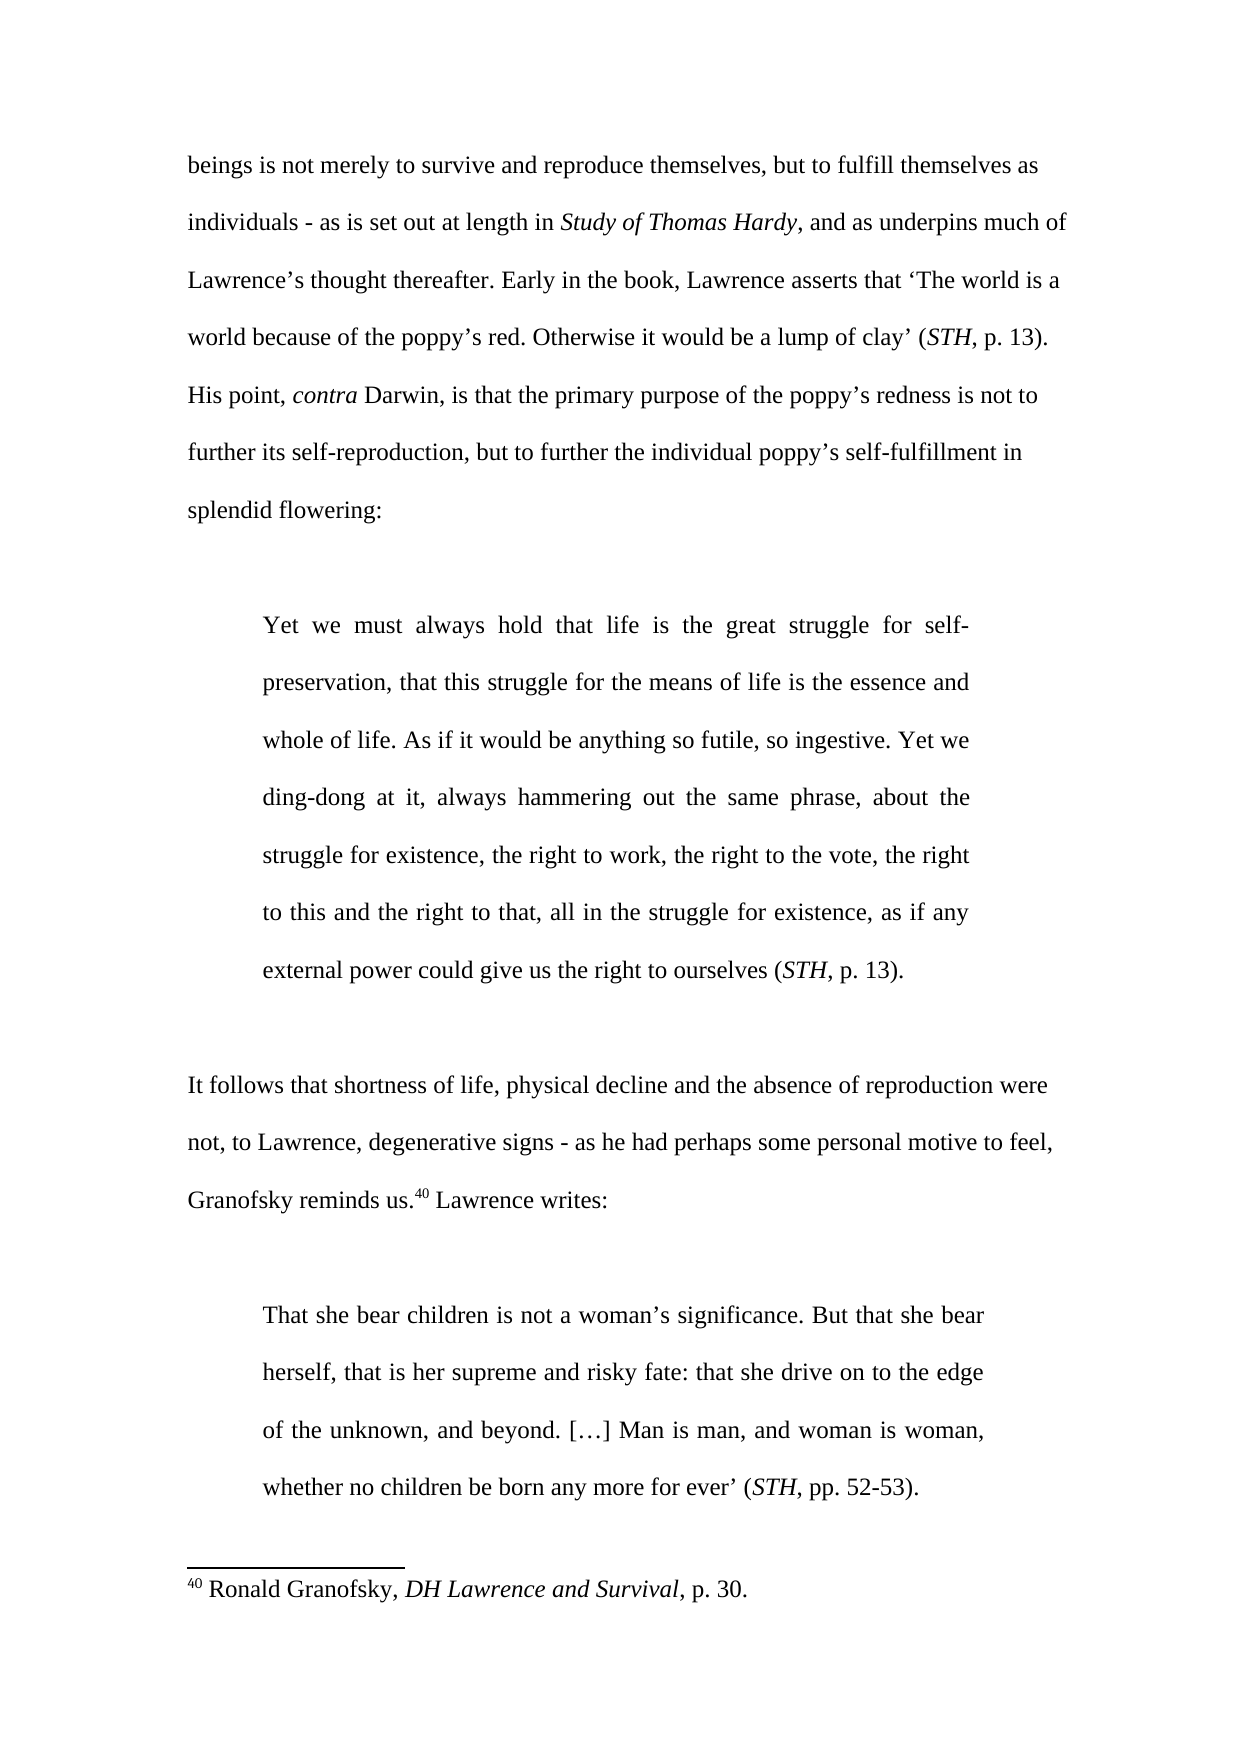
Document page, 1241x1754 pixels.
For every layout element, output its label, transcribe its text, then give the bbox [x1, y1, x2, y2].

text That she bear children is not a woman’s significance. But that she bear herself, that is her supreme and risky fate: that she drive on to the edge of the unknown, and beyond. […] Man is man, and woman is woman, whether no children be born any more for ever’ (STH, pp. 52-53). [262, 1300, 986, 1501]
text Yet we must always hold that life is the great struggle for self-preservation, that this struggle for the means of life is the essence and whole of life. As if it would be anything so futile, so ingestive. Yet we ding-dong at it, always hammering out the same phrase, about the struggle for existence, the right to work, the right to the vote, the right to this and the right to that, all in the struggle for existence, as if any external power could give us the right to ourselves (STH, p. 13). [262, 610, 971, 984]
text It follows that shortness of life, physical decline and the absence of reproduction were not, to Lawrence, degenerative signs - as he had perhaps some personal motive to feel, Granofsky reminds us. Lawrence writes: [187, 1070, 1074, 1214]
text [187, 150, 1074, 524]
